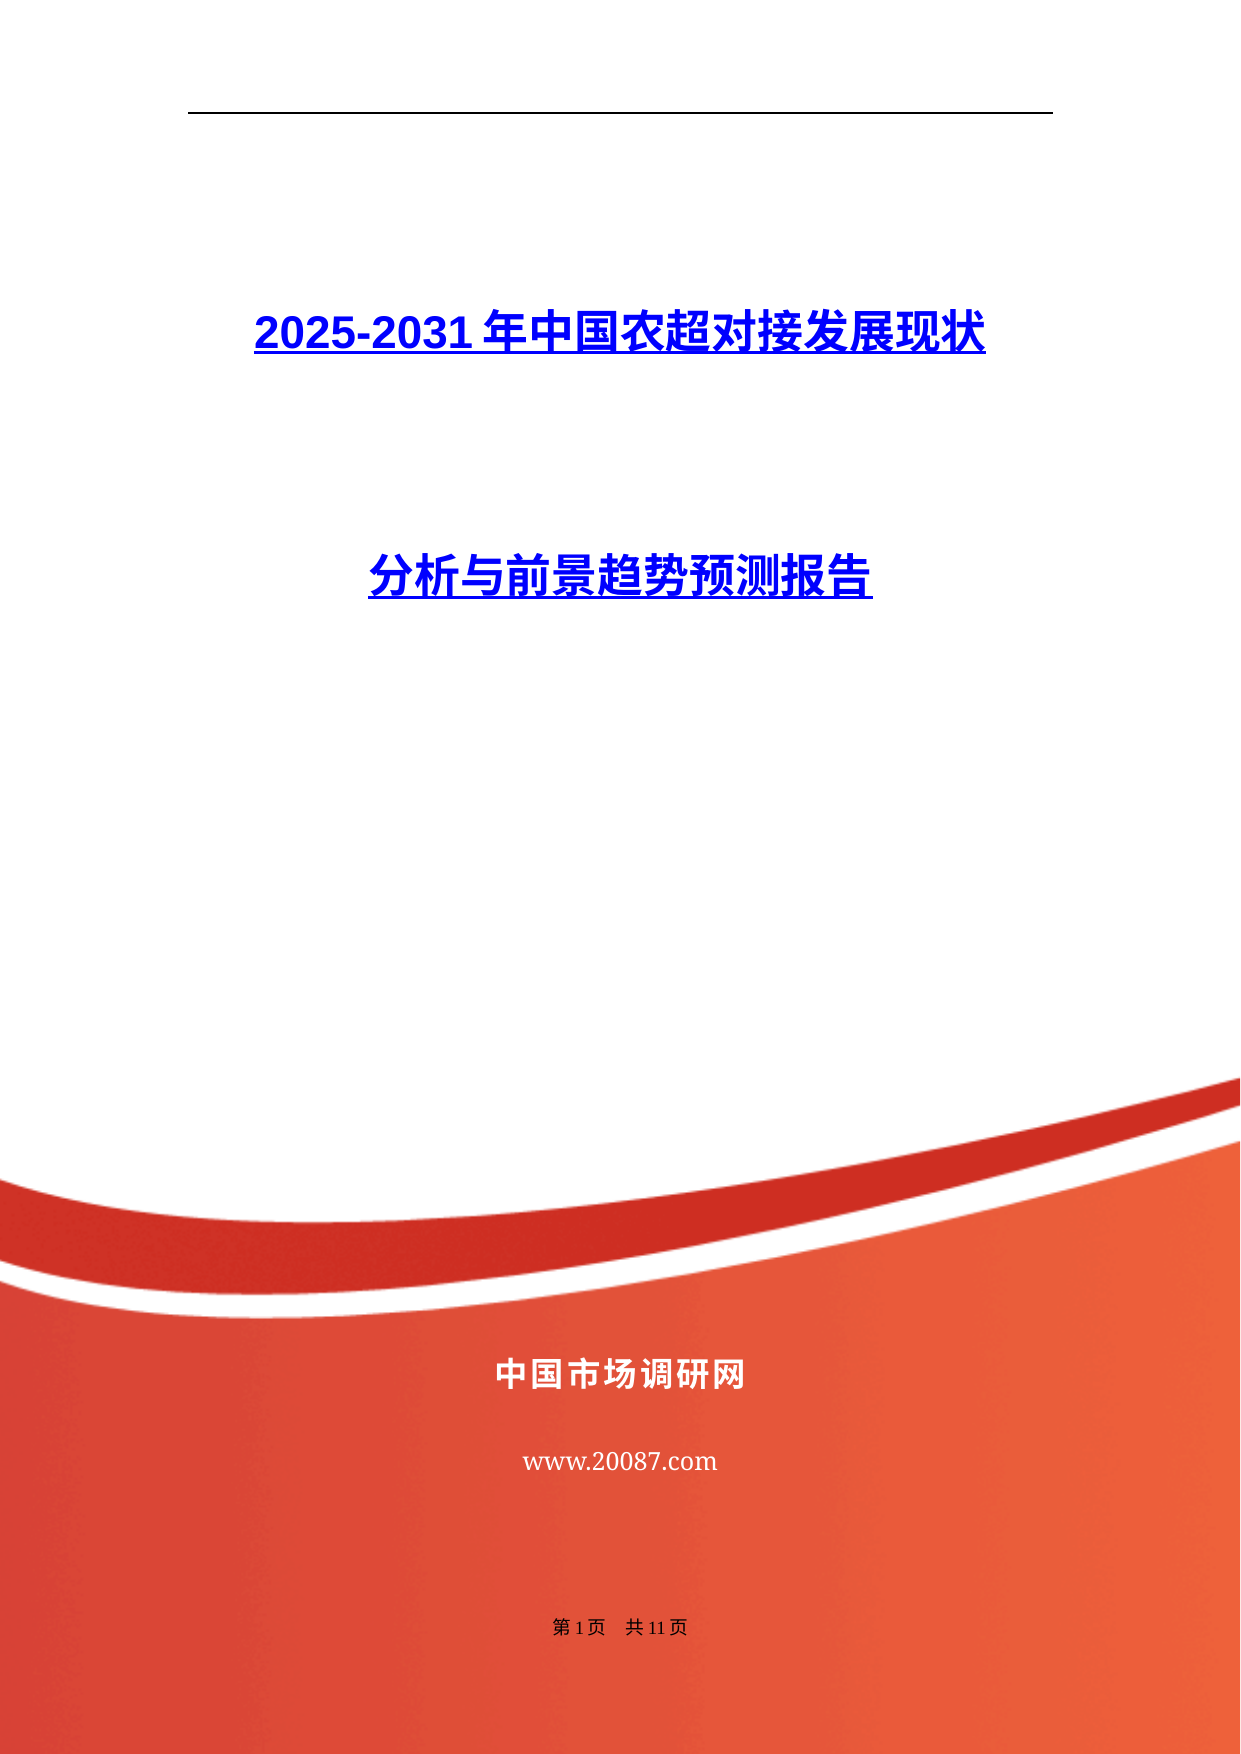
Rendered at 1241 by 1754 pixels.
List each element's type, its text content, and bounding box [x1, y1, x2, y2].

table_header 2025-2031年中国农超对接发展现状分析与前景趋势预测报告 [188, 207, 1053, 773]
subtitle 中国市场调研网 [187, 1339, 1053, 1404]
picture [0, 1006, 1241, 1754]
text www.20087.com [187, 1428, 1053, 1493]
